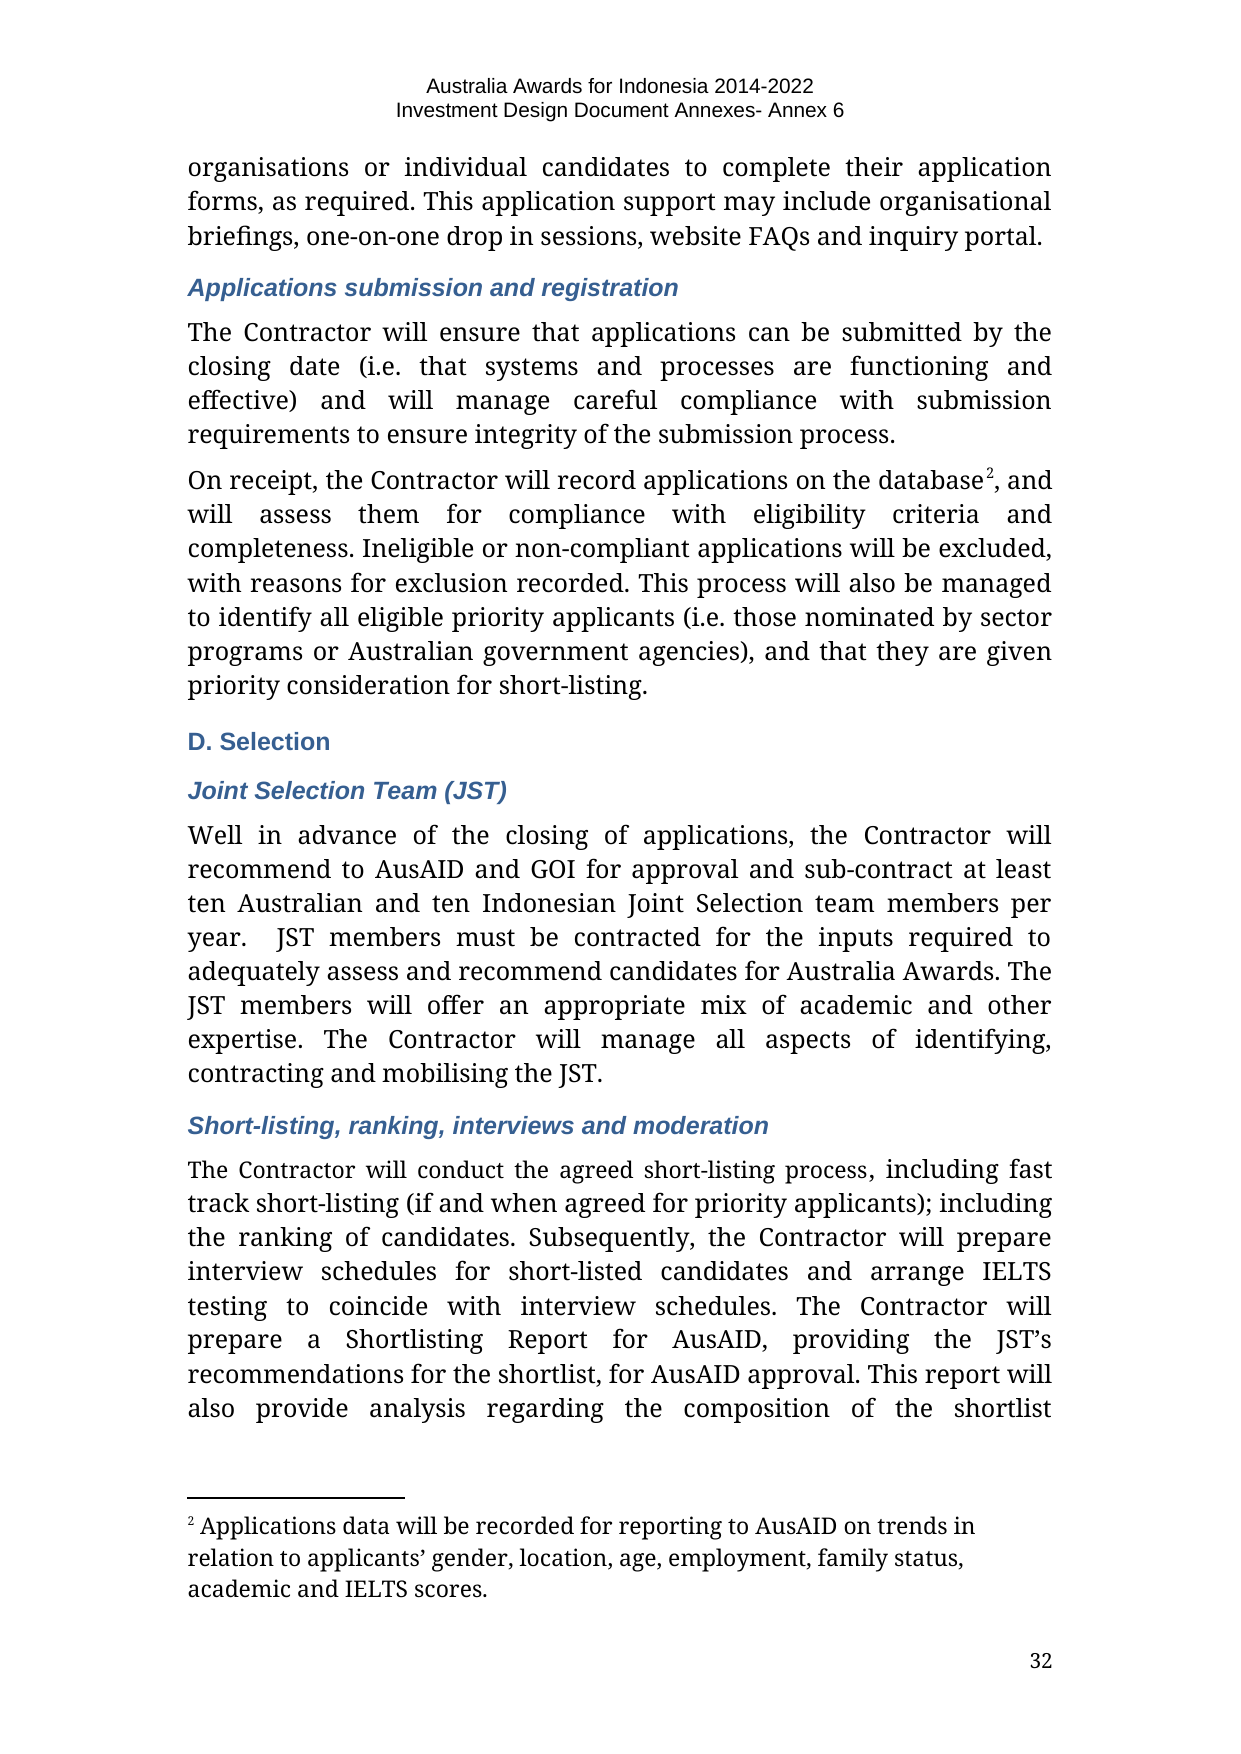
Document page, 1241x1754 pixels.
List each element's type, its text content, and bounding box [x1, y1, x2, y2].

subtitle Applications submission and registration [187, 273, 1053, 302]
subtitle D. Selection [187, 726, 1053, 755]
text Well in advance of the closing of applications, the Contractor will recommend to AusAID and GOI for approval and sub-contract at least ten Australian and ten Indonesian Joint Selection team members per year. JST members must be contracted for the inputs required to adequately assess and recommend candidates for Australia Awards. The JST members will offer an appropriate mix of academic and other expertise. The Contractor will manage all aspects of identifying, contracting and mobilising the JST. [187, 817, 1053, 1090]
subtitle Short-listing, ranking, interviews and moderation [187, 1111, 1053, 1139]
text The Contractor will ensure that applications can be submitted by the closing date (i.e. that systems and processes are functioning and effective) and will manage careful compliance with submission requirements to ensure integrity of the submission process. [187, 314, 1053, 451]
subtitle Joint Selection Team (JST) [187, 776, 1053, 805]
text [187, 1152, 1053, 1424]
text On receipt, the Contractor will record applications on the database, and will assess them for compliance with eligibility criteria and completeness. Ineligible or non-compliant applications will be excluded, with reasons for exclusion recorded. This process will also be managed to identify all eligible priority applicants (i.e. those nominated by sector programs or Australian government agencies), and that they are given priority consideration for short-listing. [187, 463, 1053, 701]
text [187, 150, 1053, 252]
